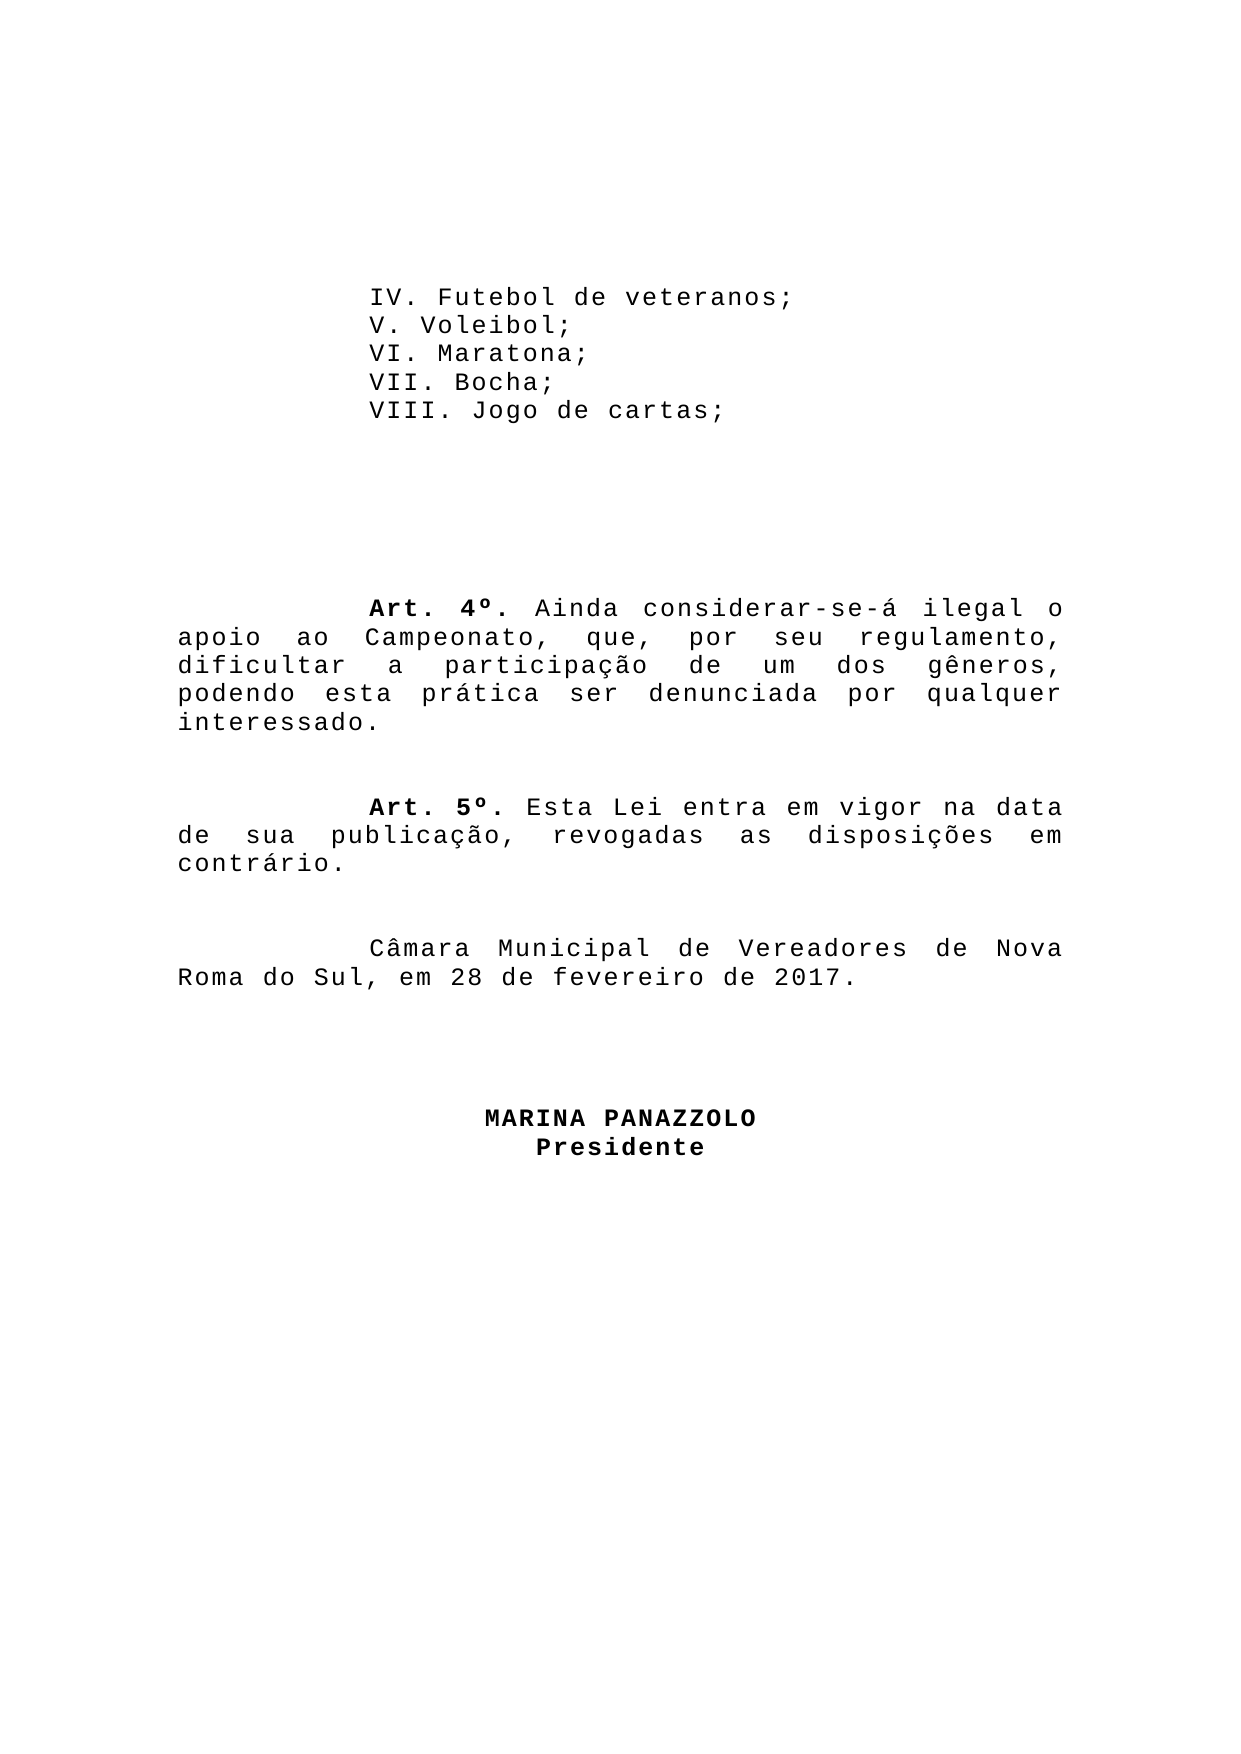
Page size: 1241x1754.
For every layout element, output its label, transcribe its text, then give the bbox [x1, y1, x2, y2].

text Presidente [177, 1134, 1063, 1163]
text Art. 4º. Ainda considerar-se-á ilegal o apoio ao Campeonato, que, por seu regulamento, dificultar a participação de um dos gêneros, podendo esta prática ser denunciada por qualquer interessado. [177, 596, 1063, 738]
text VI. Maratona; [177, 341, 1063, 369]
text IV. Futebol de veteranos; [177, 284, 1063, 313]
text VII. Bocha; [177, 369, 1063, 398]
text VIII. Jogo de cartas; [177, 398, 1063, 426]
text MARINA PANAZZOLO [177, 1106, 1063, 1134]
text Câmara Municipal de Vereadores de Nova Roma do Sul, em 28 de fevereiro de 2017. [177, 936, 1063, 993]
text V. Voleibol; [177, 313, 1063, 341]
text Art. 5º. Esta Lei entra em vigor na data de sua publicação, revogadas as disposições em contrário. [177, 794, 1063, 879]
